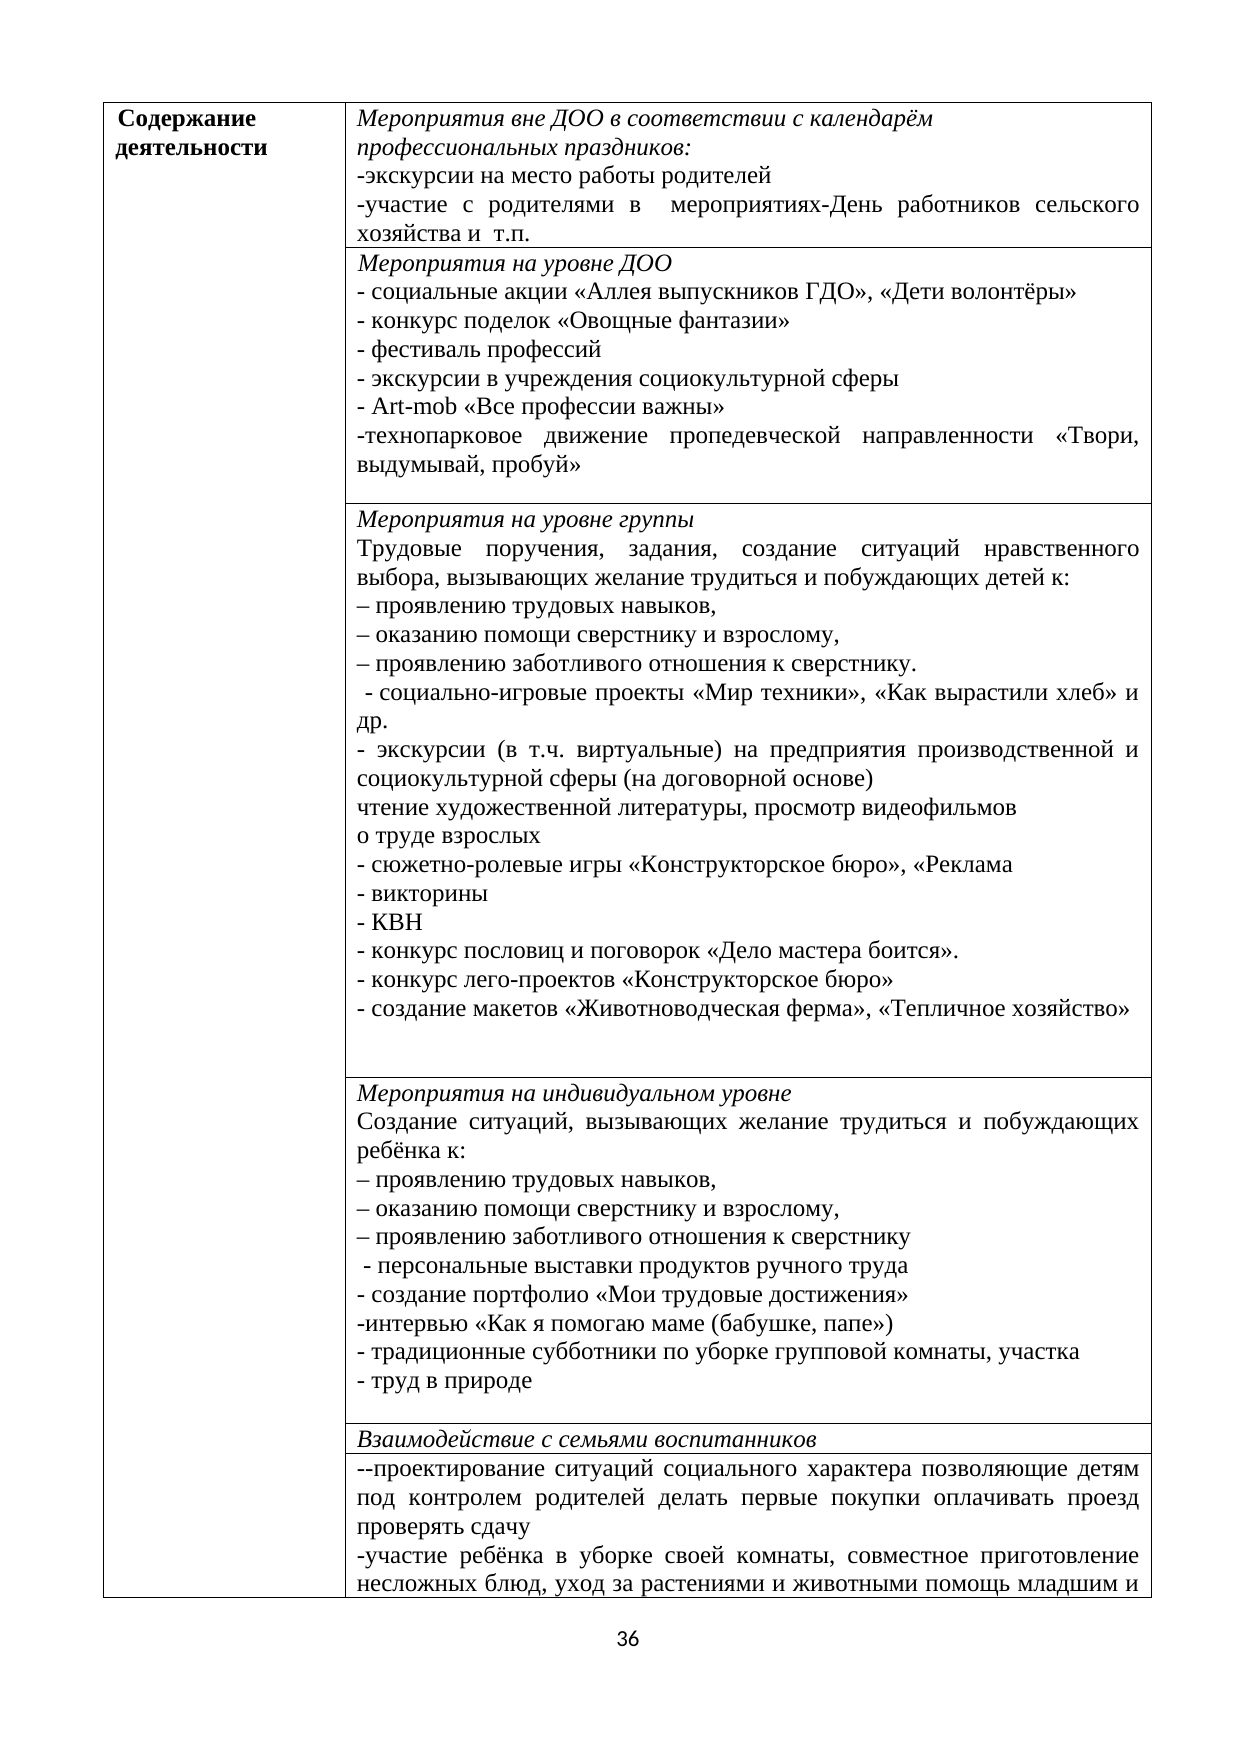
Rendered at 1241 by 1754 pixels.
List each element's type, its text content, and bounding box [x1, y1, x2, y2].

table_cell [346, 1454, 1151, 1597]
table_cell Взаимодействие с семьями воспитанников [346, 1424, 1151, 1452]
table_cell Мероприятия вне ДОО в соответствии с календарём профессиональных праздников: -экскурсии на место работы родителей -участие с родителями в мероприятиях-День работников сельского хозяйства и т.п. [346, 103, 1151, 247]
table_cell Мероприятия на уровне группы Трудовые поручения, задания, создание ситуаций нравственного выбора, вызывающих желание трудиться и побуждающих детей к: – проявлению трудовых навыков, – оказанию помощи сверстнику и взрослому, – проявлению заботливого отношения к сверстнику. - социально-игровые проекты «Мир техники», «Как вырастили хлеб» и др. - экскурсии (в т.ч. виртуальные) на предприятия производственной и социокультурной сферы (на договорной основе) чтение художественной литературы, просмотр видеофильмов о труде взрослых - сюжетно-ролевые игры «Конструкторское бюро», «Реклама - викторины - КВН - конкурс пословиц и поговорок «Дело мастера боится». - конкурс лего-проектов «Конструкторское бюро» - создание макетов «Животноводческая ферма», «Тепличное хозяйство» [346, 504, 1151, 1077]
table_cell Мероприятия на индивидуальном уровне Создание ситуаций, вызывающих желание трудиться и побуждающих ребёнка к: – проявлению трудовых навыков, – оказанию помощи сверстнику и взрослому, – проявлению заботливого отношения к сверстнику - персональные выставки продуктов ручного труда - создание портфолио «Мои трудовые достижения» -интервью «Как я помогаю маме (бабушке, папе») - традиционные субботники по уборке групповой комнаты, участка - труд в природе [346, 1078, 1151, 1423]
table_cell Мероприятия на уровне ДОО - социальные акции «Аллея выпускников ГДО», «Дети волонтёры» - конкурс поделок «Овощные фантазии» - фестиваль профессий - экскурсии в учреждения социокультурной сферы - Art-mob «Все профессии важны» -технопарковое движение пропедевческой направленности «Твори, выдумывай, пробуй» [346, 248, 1151, 503]
table_cell Содержание деятельности [104, 103, 345, 1597]
